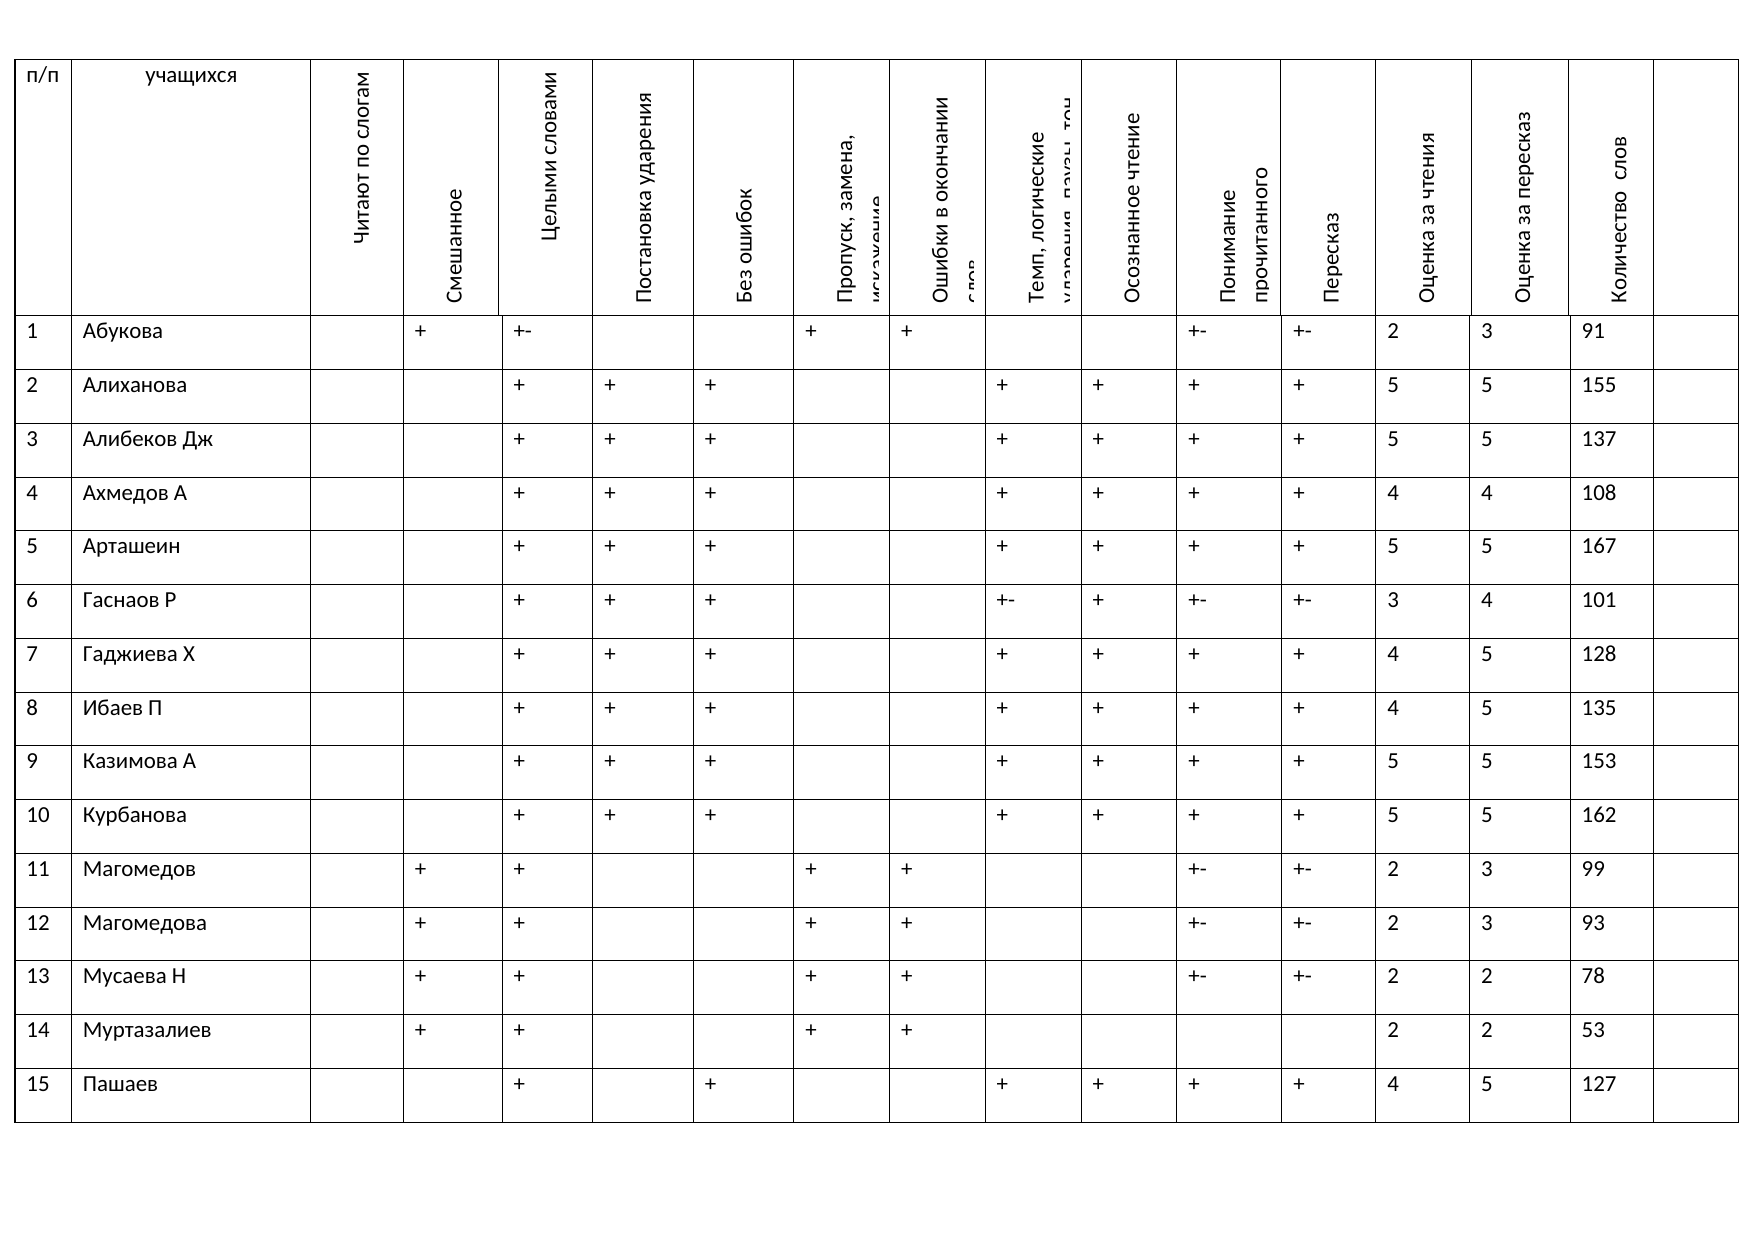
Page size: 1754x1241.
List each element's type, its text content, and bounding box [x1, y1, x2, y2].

table_cell [404, 693, 502, 745]
table_cell [404, 370, 502, 423]
table_cell 11 [16, 854, 71, 907]
table_cell 5 [1376, 800, 1469, 853]
table_cell [1654, 1015, 1738, 1068]
table_cell + [503, 908, 592, 960]
table_cell 5 [1376, 370, 1469, 423]
table_cell Алибеков Дж [72, 424, 310, 477]
table_cell [311, 370, 403, 423]
table_cell 3 [1376, 585, 1469, 638]
table_cell [890, 424, 985, 477]
table_cell 3 [1470, 316, 1570, 369]
table_cell [1654, 800, 1738, 853]
table_cell + [404, 961, 502, 1014]
table_cell +- [1282, 961, 1375, 1014]
table_cell 53 [1571, 1015, 1653, 1068]
table_cell [404, 639, 502, 692]
table_cell [694, 1015, 793, 1068]
table_cell + [890, 961, 985, 1014]
table_cell [311, 424, 403, 477]
table_cell + [986, 1069, 1081, 1122]
table_cell [890, 531, 985, 584]
table_cell Осознанное чтение [1082, 60, 1176, 315]
table_cell +- [1177, 585, 1281, 638]
table_cell [311, 1015, 403, 1068]
table_header ФИО учащихся [72, 60, 310, 315]
table_cell 4 [1376, 1069, 1469, 1122]
table_cell Целыми словами [499, 60, 592, 315]
table_cell + [503, 478, 592, 530]
table_cell [593, 1015, 693, 1068]
table_cell + [593, 370, 693, 423]
table_cell [694, 961, 793, 1014]
table_cell Читают по слогам [311, 60, 403, 315]
table_cell +- [1282, 854, 1375, 907]
table_cell 153 [1571, 746, 1653, 799]
table_cell [1654, 585, 1738, 638]
table_cell [794, 478, 889, 530]
table_cell 162 [1571, 800, 1653, 853]
table_cell + [794, 316, 889, 369]
table_cell [794, 531, 889, 584]
table_cell + [503, 1015, 592, 1068]
table_cell + [593, 800, 693, 853]
table_cell 15 [16, 1069, 71, 1122]
table_cell + [1177, 746, 1281, 799]
table_cell + [1282, 1069, 1375, 1122]
table_cell Постановка ударения [593, 60, 693, 315]
table_cell [794, 693, 889, 745]
table_cell 5 [1376, 746, 1469, 799]
table_cell 14 [16, 1015, 71, 1068]
table_cell + [694, 531, 793, 584]
table_cell + [1082, 800, 1176, 853]
table_cell [1282, 1015, 1375, 1068]
table_cell +- [503, 316, 592, 369]
table_cell [404, 531, 502, 584]
table_cell [311, 639, 403, 692]
table_cell + [1177, 424, 1281, 477]
table_cell 13 [16, 961, 71, 1014]
table_cell [311, 746, 403, 799]
table_cell +- [1282, 316, 1375, 369]
table_cell Казимова А [72, 746, 310, 799]
table_cell [593, 908, 693, 960]
table_cell 12 [16, 908, 71, 960]
table_cell 4 [1376, 639, 1469, 692]
table_cell + [1082, 370, 1176, 423]
table_cell Понимание прочитанного [1177, 60, 1280, 315]
table_cell [794, 424, 889, 477]
table_cell + [1282, 370, 1375, 423]
table_cell + [1177, 800, 1281, 853]
table_cell + [503, 370, 592, 423]
table_cell + [694, 746, 793, 799]
table_cell [1654, 531, 1738, 584]
table_cell [311, 800, 403, 853]
table_cell [311, 585, 403, 638]
table_cell + [503, 424, 592, 477]
table_cell 2 [1376, 316, 1469, 369]
table_cell 3 [1470, 854, 1570, 907]
table_cell + [1177, 370, 1281, 423]
table_cell + [1082, 746, 1176, 799]
table_cell + [694, 370, 793, 423]
table_cell 5 [1470, 370, 1570, 423]
table_cell + [1282, 800, 1375, 853]
table_cell Муртазалиев [72, 1015, 310, 1068]
table_cell [1082, 316, 1176, 369]
table_cell [986, 961, 1081, 1014]
table_cell [1654, 639, 1738, 692]
table_header № п/п [16, 60, 71, 315]
table_cell [986, 908, 1081, 960]
table_cell [1654, 693, 1738, 745]
table_cell 5 [1470, 746, 1570, 799]
table_cell + [1082, 639, 1176, 692]
table_cell [1654, 424, 1738, 477]
table_cell + [503, 961, 592, 1014]
table_cell 4 [1376, 693, 1469, 745]
table_cell + [503, 531, 592, 584]
table_cell [311, 961, 403, 1014]
table_cell + [986, 746, 1081, 799]
table_cell 7 [16, 639, 71, 692]
table_cell + [694, 639, 793, 692]
table_cell Алиханова [72, 370, 310, 423]
table_cell 2 [1376, 854, 1469, 907]
table_cell [593, 316, 693, 369]
table_cell +- [1177, 961, 1281, 1014]
table_cell [986, 1015, 1081, 1068]
table_cell [1082, 854, 1176, 907]
table_cell 5 [1376, 531, 1469, 584]
table_cell [794, 370, 889, 423]
table_cell + [1177, 1069, 1281, 1122]
table_cell + [694, 424, 793, 477]
table_cell + [986, 424, 1081, 477]
table_cell + [1282, 639, 1375, 692]
table_cell [311, 316, 403, 369]
table_cell + [986, 800, 1081, 853]
table_cell 5 [1470, 693, 1570, 745]
table_cell Абукова [72, 316, 310, 369]
table_cell + [503, 854, 592, 907]
table_cell + [1282, 531, 1375, 584]
table_cell [1654, 478, 1738, 530]
table_cell + [1177, 639, 1281, 692]
table_cell [890, 639, 985, 692]
table_cell + [404, 854, 502, 907]
table_cell [890, 585, 985, 638]
table_cell Смешанное [404, 60, 498, 315]
table_cell + [694, 478, 793, 530]
table_cell + [890, 316, 985, 369]
table_cell + [1082, 424, 1176, 477]
table_cell + [694, 585, 793, 638]
table_cell 5 [1470, 424, 1570, 477]
table_cell + [593, 478, 693, 530]
table_cell 2 [1470, 1015, 1570, 1068]
table_cell Количество слов [1569, 60, 1653, 315]
table_cell + [890, 854, 985, 907]
table_cell [404, 585, 502, 638]
table_cell 1 [16, 316, 71, 369]
table_cell [1082, 908, 1176, 960]
table_cell 3 [1470, 908, 1570, 960]
table_cell 10 [16, 800, 71, 853]
table_cell + [1282, 424, 1375, 477]
table_cell [1654, 60, 1738, 315]
table_cell + [794, 1015, 889, 1068]
table_cell [1082, 961, 1176, 1014]
table_cell + [1282, 693, 1375, 745]
table_cell [311, 693, 403, 745]
table_cell [890, 370, 985, 423]
table_cell + [404, 1015, 502, 1068]
table_cell 5 [1376, 424, 1469, 477]
table_cell [986, 854, 1081, 907]
table_cell + [1082, 478, 1176, 530]
table_cell 127 [1571, 1069, 1653, 1122]
table_cell + [986, 478, 1081, 530]
table_cell 5 [1470, 1069, 1570, 1122]
table_cell 99 [1571, 854, 1653, 907]
table_cell 128 [1571, 639, 1653, 692]
table_cell 135 [1571, 693, 1653, 745]
table_cell + [794, 854, 889, 907]
table_cell [890, 1069, 985, 1122]
table_cell 9 [16, 746, 71, 799]
table_cell Пашаев [72, 1069, 310, 1122]
table_cell 6 [16, 585, 71, 638]
table_cell Арташеин [72, 531, 310, 584]
table_cell Ибаев П [72, 693, 310, 745]
table_cell + [794, 908, 889, 960]
table_cell [404, 1069, 502, 1122]
table_cell + [986, 370, 1081, 423]
table_cell + [404, 908, 502, 960]
table_cell [794, 639, 889, 692]
table_cell [404, 746, 502, 799]
table_cell Оценка за чтения [1376, 60, 1471, 315]
table_cell [311, 531, 403, 584]
table_cell 93 [1571, 908, 1653, 960]
table_cell [404, 800, 502, 853]
table_cell Без ошибок [694, 60, 793, 315]
table_cell + [694, 693, 793, 745]
table_cell [694, 316, 793, 369]
table_cell + [503, 585, 592, 638]
table_cell + [794, 961, 889, 1014]
table_cell + [694, 800, 793, 853]
table_cell 2 [16, 370, 71, 423]
table_cell Пересказ [1281, 60, 1375, 315]
table_cell [1654, 908, 1738, 960]
table_cell + [986, 531, 1081, 584]
table_cell 4 [1376, 478, 1469, 530]
table_cell [1654, 961, 1738, 1014]
table_cell + [503, 746, 592, 799]
table_cell + [593, 531, 693, 584]
table_cell [311, 854, 403, 907]
table_cell +- [986, 585, 1081, 638]
table_cell + [1177, 478, 1281, 530]
table_cell + [593, 746, 693, 799]
table_cell Ошибки в окончании слов [890, 60, 985, 315]
table_cell + [593, 424, 693, 477]
table_cell +- [1282, 585, 1375, 638]
table_cell +- [1177, 854, 1281, 907]
table_cell 91 [1571, 316, 1653, 369]
table_cell Пропуск, замена, искажение [794, 60, 889, 315]
table_cell Магомедов [72, 854, 310, 907]
table_cell +- [1177, 316, 1281, 369]
table_cell + [1082, 585, 1176, 638]
table_cell + [503, 693, 592, 745]
table_cell + [503, 1069, 592, 1122]
table_cell [1654, 1069, 1738, 1122]
table_cell [593, 961, 693, 1014]
table_cell Курбанова [72, 800, 310, 853]
table_cell [311, 908, 403, 960]
table_cell + [986, 693, 1081, 745]
table_cell 2 [1376, 1015, 1469, 1068]
table_cell [404, 478, 502, 530]
table_cell [593, 854, 693, 907]
table_cell + [890, 908, 985, 960]
table_cell 137 [1571, 424, 1653, 477]
table_cell 8 [16, 693, 71, 745]
table_cell + [1082, 531, 1176, 584]
table_cell + [593, 693, 693, 745]
table_cell [311, 478, 403, 530]
table_cell [404, 424, 502, 477]
table_cell Ахмедов А [72, 478, 310, 530]
table_cell [794, 746, 889, 799]
table_cell [1654, 370, 1738, 423]
table_cell Оценка за пересказ [1472, 60, 1568, 315]
table_cell [1654, 746, 1738, 799]
table_cell 2 [1470, 961, 1570, 1014]
table_cell [1177, 1015, 1281, 1068]
table_cell 167 [1571, 531, 1653, 584]
table_cell 78 [1571, 961, 1653, 1014]
table_cell 5 [1470, 531, 1570, 584]
table_cell Гаджиева Х [72, 639, 310, 692]
table_cell +- [1282, 908, 1375, 960]
table_cell [694, 908, 793, 960]
table_cell Темп, логические ударения, паузы, тон [986, 60, 1081, 315]
table_cell 101 [1571, 585, 1653, 638]
table_cell 155 [1571, 370, 1653, 423]
table_cell + [986, 639, 1081, 692]
table_cell [890, 478, 985, 530]
table_cell [794, 1069, 889, 1122]
table_cell 3 [16, 424, 71, 477]
table_cell [694, 854, 793, 907]
table_cell + [890, 1015, 985, 1068]
table_cell + [1282, 746, 1375, 799]
table_cell 5 [1470, 639, 1570, 692]
table_cell [794, 800, 889, 853]
table_cell + [1082, 693, 1176, 745]
table_cell + [1177, 531, 1281, 584]
table_cell [986, 316, 1081, 369]
table_cell + [1282, 478, 1375, 530]
table_cell [1654, 854, 1738, 907]
table_cell + [404, 316, 502, 369]
table_cell 108 [1571, 478, 1653, 530]
table_cell [890, 693, 985, 745]
table_cell + [503, 639, 592, 692]
table_cell 2 [1376, 908, 1469, 960]
table_cell [890, 800, 985, 853]
table_cell Мусаева Н [72, 961, 310, 1014]
table_cell [890, 746, 985, 799]
table_cell [1654, 316, 1738, 369]
table_cell [794, 585, 889, 638]
table_cell Гаснаов Р [72, 585, 310, 638]
table_cell + [593, 639, 693, 692]
table_cell +- [1177, 908, 1281, 960]
table_cell + [593, 585, 693, 638]
table_cell + [503, 800, 592, 853]
table_cell 4 [1470, 585, 1570, 638]
table_cell 5 [16, 531, 71, 584]
table_cell 4 [16, 478, 71, 530]
table_cell + [1177, 693, 1281, 745]
table_cell 4 [1470, 478, 1570, 530]
table_cell 2 [1376, 961, 1469, 1014]
table_cell [1082, 1015, 1176, 1068]
table_cell Магомедова [72, 908, 310, 960]
table_cell + [1082, 1069, 1176, 1122]
table_cell [593, 1069, 693, 1122]
table_cell + [694, 1069, 793, 1122]
table_cell [311, 1069, 403, 1122]
table_cell 5 [1470, 800, 1570, 853]
